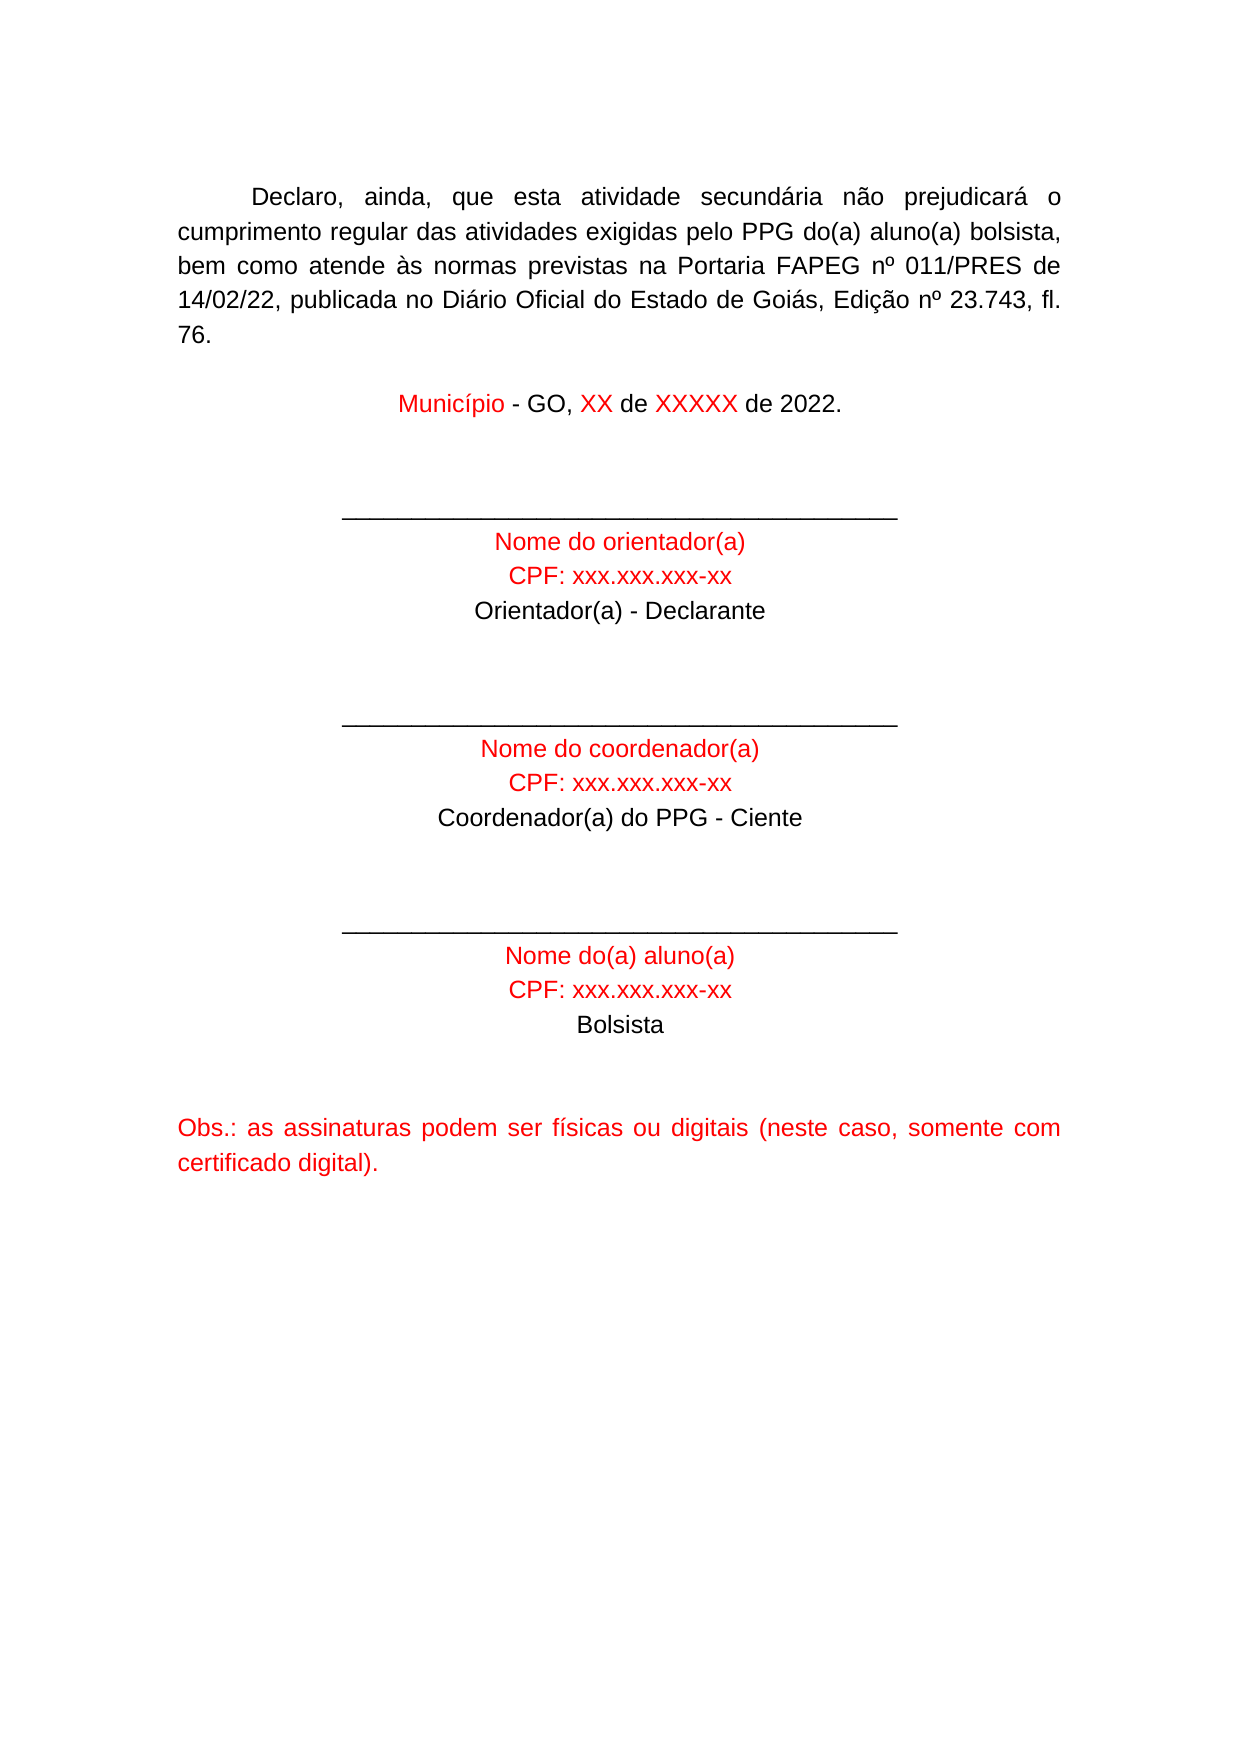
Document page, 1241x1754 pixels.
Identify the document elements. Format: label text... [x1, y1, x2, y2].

text Nome do(a) aluno(a) [177, 941, 1063, 969]
text Bolsista [177, 1009, 1063, 1038]
text CPF: xxx.xxx.xxx-xx [177, 975, 1063, 1004]
text CPF: xxx.xxx.xxx-xx [177, 561, 1063, 590]
text Obs.: as assinaturas podem ser físicas ou digitais (neste caso, somente com certificado digital). [177, 1113, 1063, 1176]
text Declaro, ainda, que esta atividade secundária não prejudicará o cumprimento regular das atividades exigidas pelo PPG do(a) aluno(a) bolsista, bem como atende às normas previstas na Portaria FAPEG nº 011/PRES de 14/02/22, publicada no Diário Oficial do Estado de Goiás, Edição nº 23.743, fl. 76. [177, 182, 1063, 349]
text Coordenador(a) do PPG - Ciente [177, 803, 1063, 831]
text ________________________________________ [177, 492, 1063, 521]
text ________________________________________ [177, 906, 1063, 935]
text Município - GO, XX de XXXXX de 2022. [177, 389, 1063, 418]
text Orientador(a) - Declarante [177, 596, 1063, 624]
text Nome do orientador(a) [177, 527, 1063, 556]
text CPF: xxx.xxx.xxx-xx [177, 768, 1063, 797]
text Nome do coordenador(a) [177, 734, 1063, 762]
text ________________________________________ [177, 699, 1063, 728]
